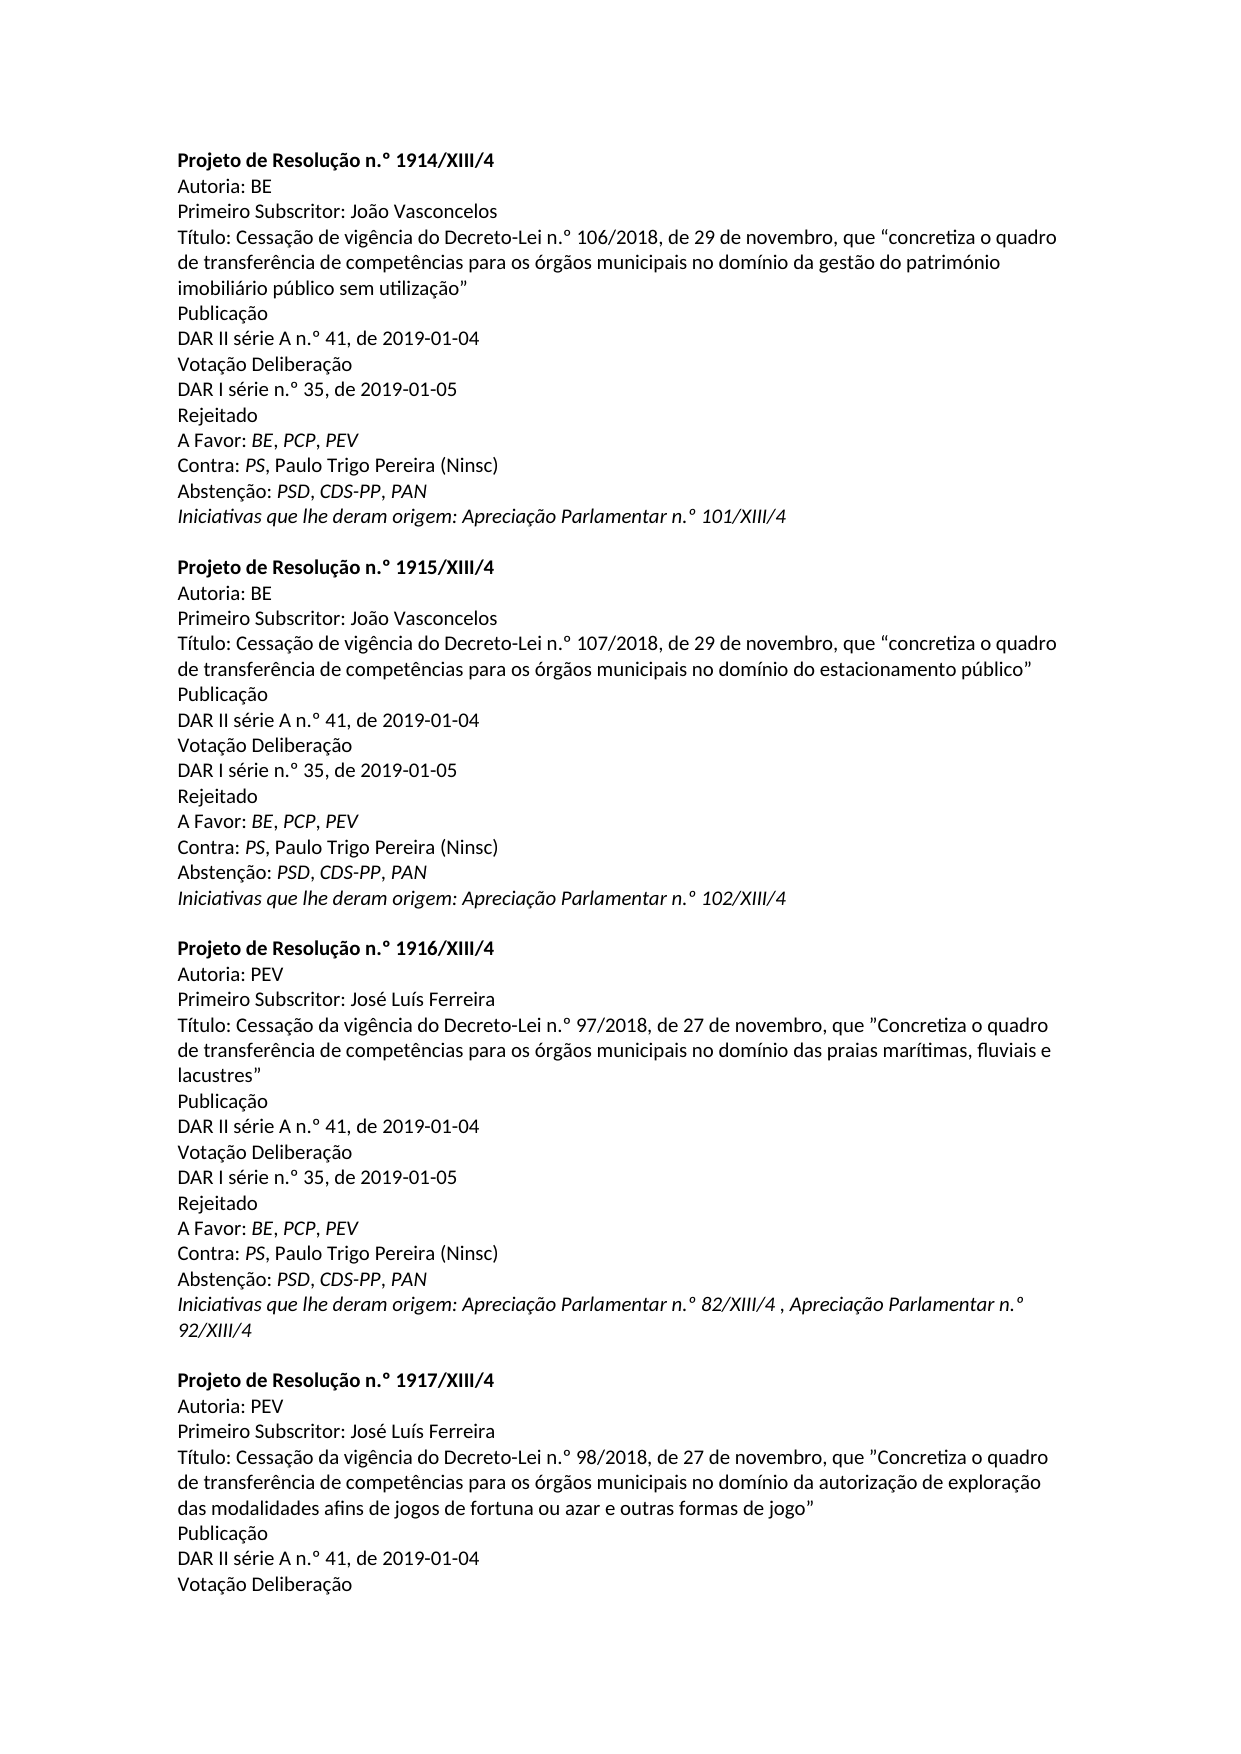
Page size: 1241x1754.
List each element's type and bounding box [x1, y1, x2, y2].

text [177, 148, 1063, 1596]
